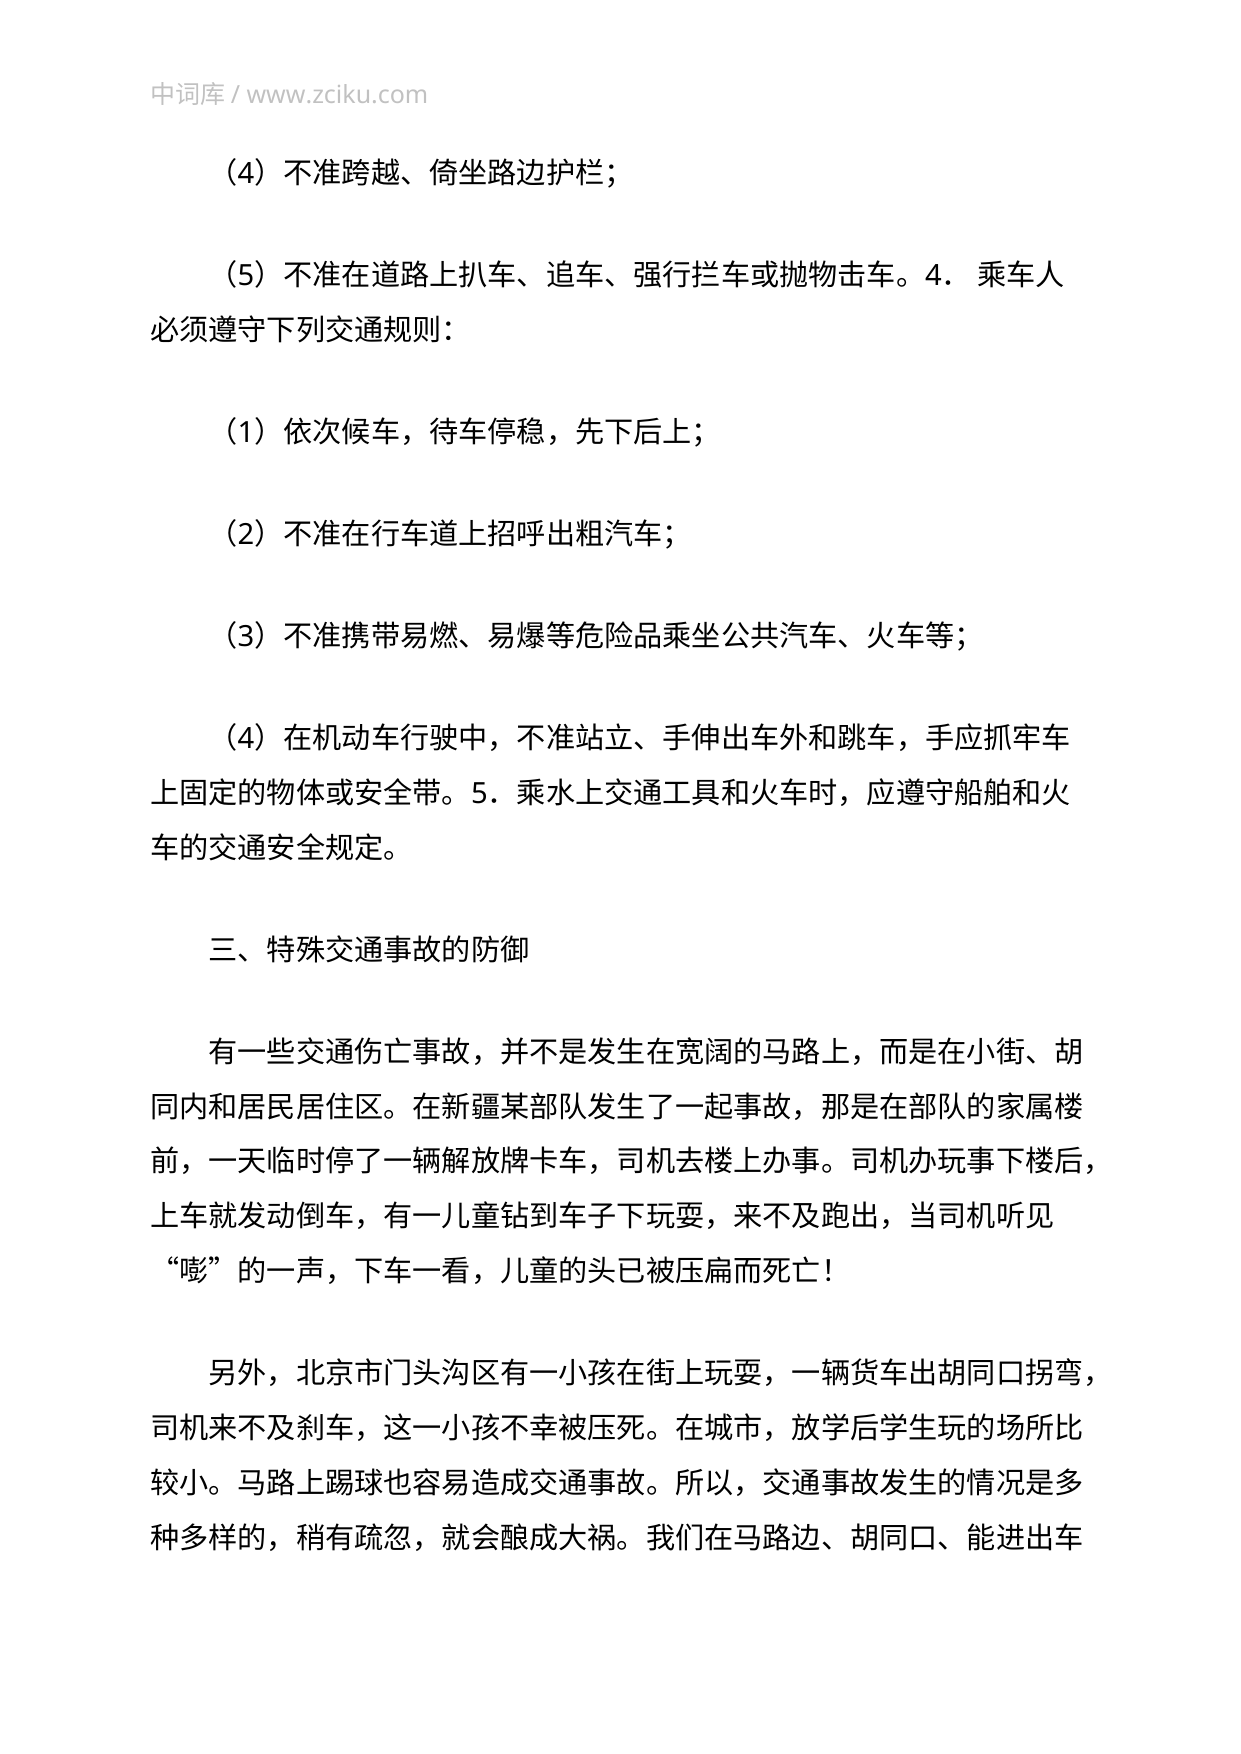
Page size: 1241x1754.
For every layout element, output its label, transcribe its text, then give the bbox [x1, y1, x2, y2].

text 三、特殊交通事故的防御 [150, 926, 1090, 969]
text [150, 1349, 1090, 1557]
text （5）不准在道路上扒车、追车、强行拦车或抛物击车。4． 乘车人必须遵守下列交通规则： [150, 252, 1090, 349]
text （2）不准在行车道上招呼出粗汽车； [150, 511, 1090, 553]
text （3）不准携带易燃、易爆等危险品乘坐公共汽车、火车等； [150, 613, 1090, 655]
text 有一些交通伤亡事故，并不是发生在宽阔的马路上，而是在小街、胡同内和居民居住区。在新疆某部队发生了一起事故，那是在部队的家属楼前，一天临时停了一辆解放牌卡车，司机去楼上办事。司机办玩事下楼后，上车就发动倒车，有一儿童钻到车子下玩耍，来不及跑出，当司机听见“嘭”的一声，下车一看，儿童的头已被压扁而死亡！ [150, 1028, 1090, 1290]
text （4）在机动车行驶中，不准站立、手伸出车外和跳车，手应抓牢车上固定的物体或安全带。5．乘水上交通工具和火车时，应遵守船舶和火车的交通安全规定。 [150, 715, 1090, 867]
text （1）依次候车，待车停稳，先下后上； [150, 409, 1090, 451]
text （4）不准跨越、倚坐路边护栏； [150, 150, 1090, 192]
